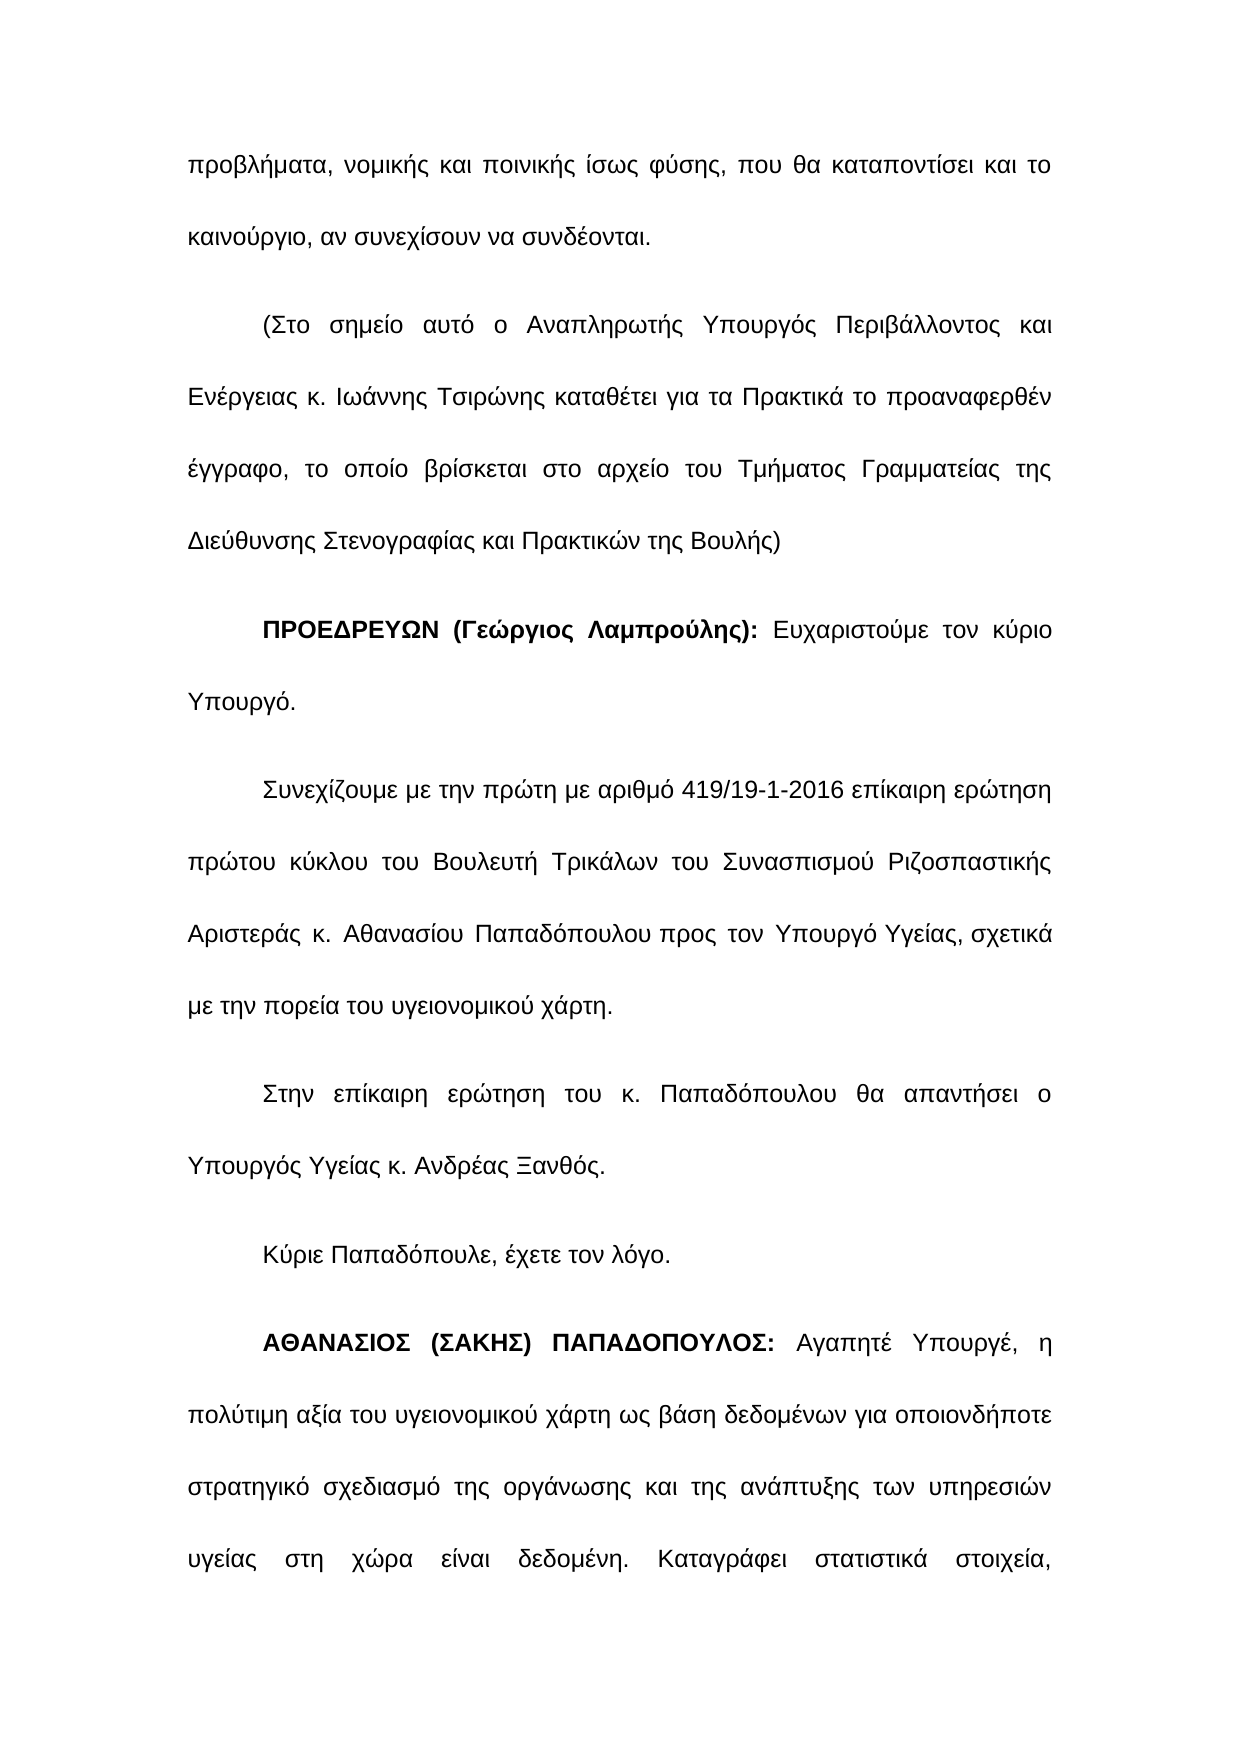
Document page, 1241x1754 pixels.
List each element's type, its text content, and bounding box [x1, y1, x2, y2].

text Στην επίκαιρη ερώτηση του κ. Παπαδόπουλου θα απαντήσει ο Υπουργός Υγείας κ. Ανδρέας Ξανθός. [187, 1079, 1053, 1180]
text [187, 1328, 1053, 1572]
text Συνεχίζουμε με την πρώτη με αριθμό 419/19-1-2016 επίκαιρη ερώτηση πρώτου κύκλου του Βουλευτή Τρικάλων του Συνασπισμού Ριζοσπαστικής Αριστεράς κ. Αθανασίου Παπαδόπουλου προς τον Υπουργό Υγείας, σχετικά με την πορεία του υγειονομικού χάρτη. [187, 775, 1053, 1019]
text Κύριε Παπαδόπουλε, έχετε τον λόγο. [187, 1239, 1053, 1268]
text (Στο σημείο αυτό ο Αναπληρωτής Υπουργός Περιβάλλοντος και Ενέργειας κ. Ιωάννης Τσιρώνης καταθέτει για τα Πρακτικά το προαναφερθέν έγγραφο, το οποίο βρίσκεται στο αρχείο του Τμήματος Γραμματείας της Διεύθυνσης Στενογραφίας και Πρακτικών της Βουλής) [187, 310, 1053, 555]
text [187, 150, 1053, 251]
text ΠΡΟΕΔΡΕΥΩΝ (Γεώργιος Λαμπρούλης): Ευχαριστούμε τον κύριο Υπουργό. [187, 614, 1053, 715]
